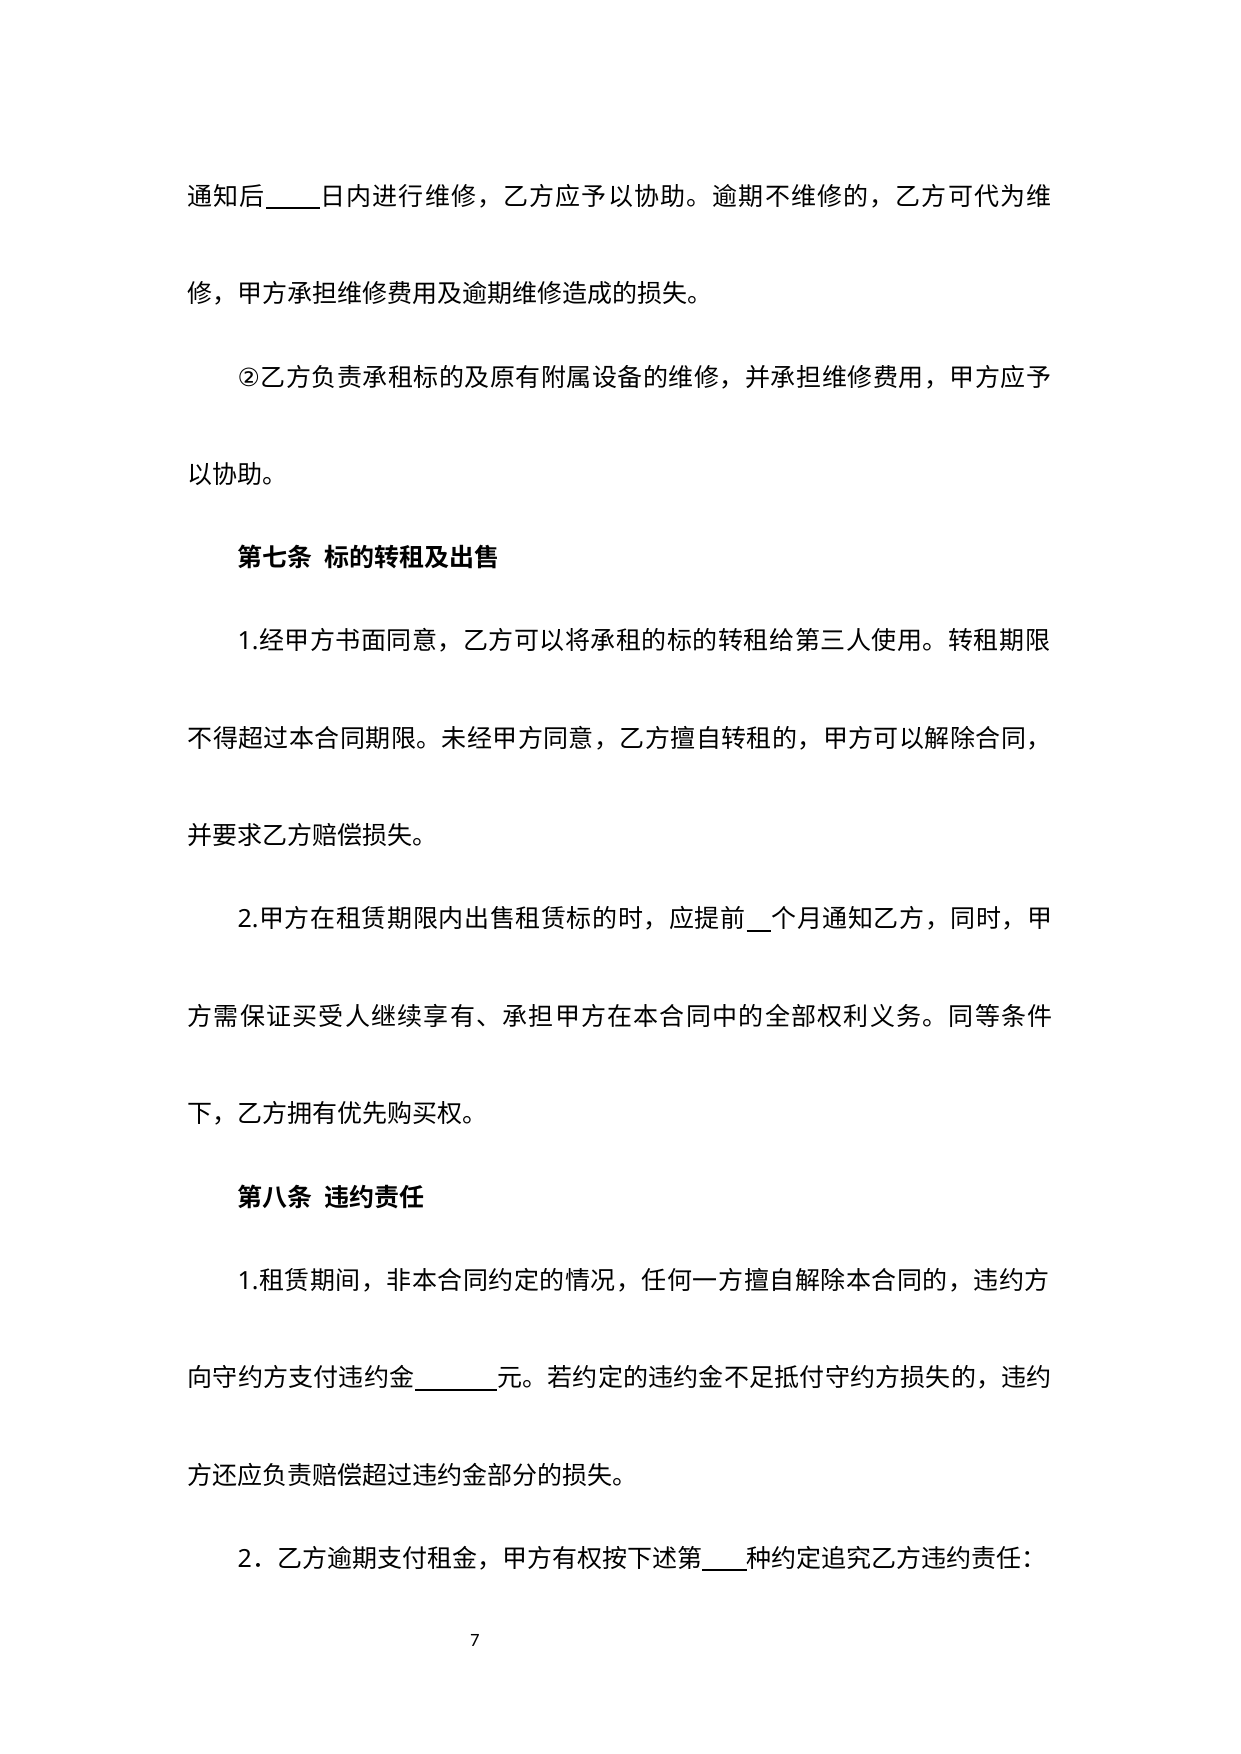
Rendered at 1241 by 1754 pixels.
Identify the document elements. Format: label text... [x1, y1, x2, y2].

text 1.经甲方书面同意，乙方可以将承租的标的转租给第三人使用。转租期限不得超过本合同期限。未经甲方同意，乙方擅自转租的，甲方可以解除合同，并要求乙方赔偿损失。 [187, 606, 1053, 866]
text 第八条 违约责任 [187, 1163, 1053, 1228]
text 第七条 标的转租及出售 [187, 523, 1053, 588]
text 2．乙方逾期支付租金，甲方有权按下述第 种约定追究乙方违约责任： [187, 1524, 1053, 1589]
text ②乙方负责承租标的及原有附属设备的维修，并承担维修费用，甲方应予以协助。 [187, 343, 1053, 505]
text 1.租赁期间，非本合同约定的情况，任何一方擅自解除本合同的，违约方向守约方支付违约金 元。若约定的违约金不足抵付守约方损失的，违约方还应负责赔偿超过违约金部分的损失。 [187, 1246, 1053, 1506]
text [187, 162, 1053, 324]
text 2.甲方在租赁期限内出售租赁标的时，应提前 个月通知乙方，同时，甲方需保证买受人继续享有、承担甲方在本合同中的全部权利义务。同等条件下，乙方拥有优先购买权。 [187, 884, 1053, 1144]
